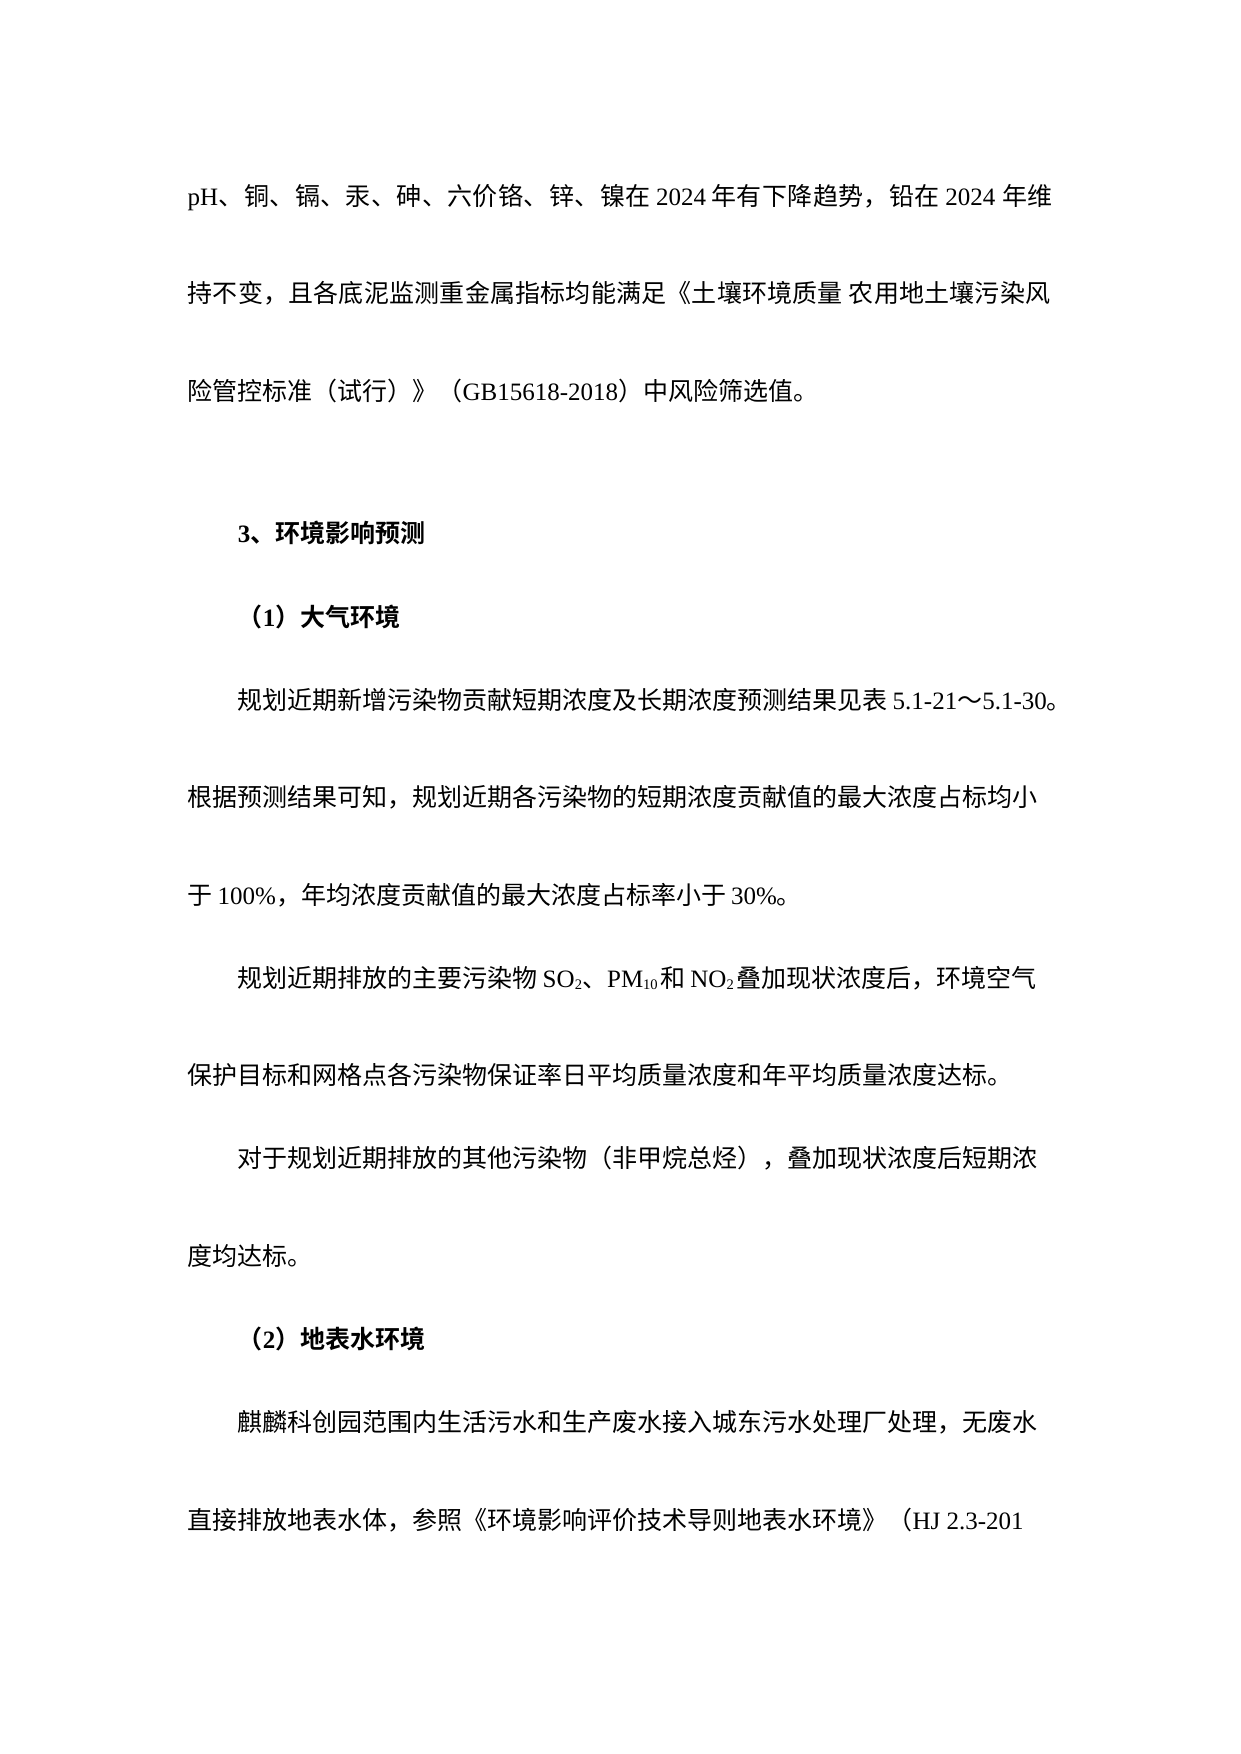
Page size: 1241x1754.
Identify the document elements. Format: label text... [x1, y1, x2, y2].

text 规划近期新增污染物贡献短期浓度及长期浓度预测结果见表5.1-21～5.1-30。根据预测结果可知，规划近期各污染物的短期浓度贡献值的最大浓度占标均小于100%，年均浓度贡献值的最大浓度占标率小于30%。 [187, 666, 1053, 926]
text 对于规划近期排放的其他污染物（非甲烷总烃），叠加现状浓度后短期浓度均达标。 [187, 1124, 1053, 1287]
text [187, 162, 1053, 422]
list 环境影响预测 [187, 499, 1053, 564]
list 大气环境 [187, 583, 1053, 648]
list 地表水环境 [187, 1305, 1053, 1370]
text 规划近期排放的主要污染物SO2、PM10和NO2叠加现状浓度后，环境空气保护目标和网格点各污染物保证率日平均质量浓度和年平均质量浓度达标。 [187, 944, 1053, 1106]
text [187, 1388, 1053, 1551]
